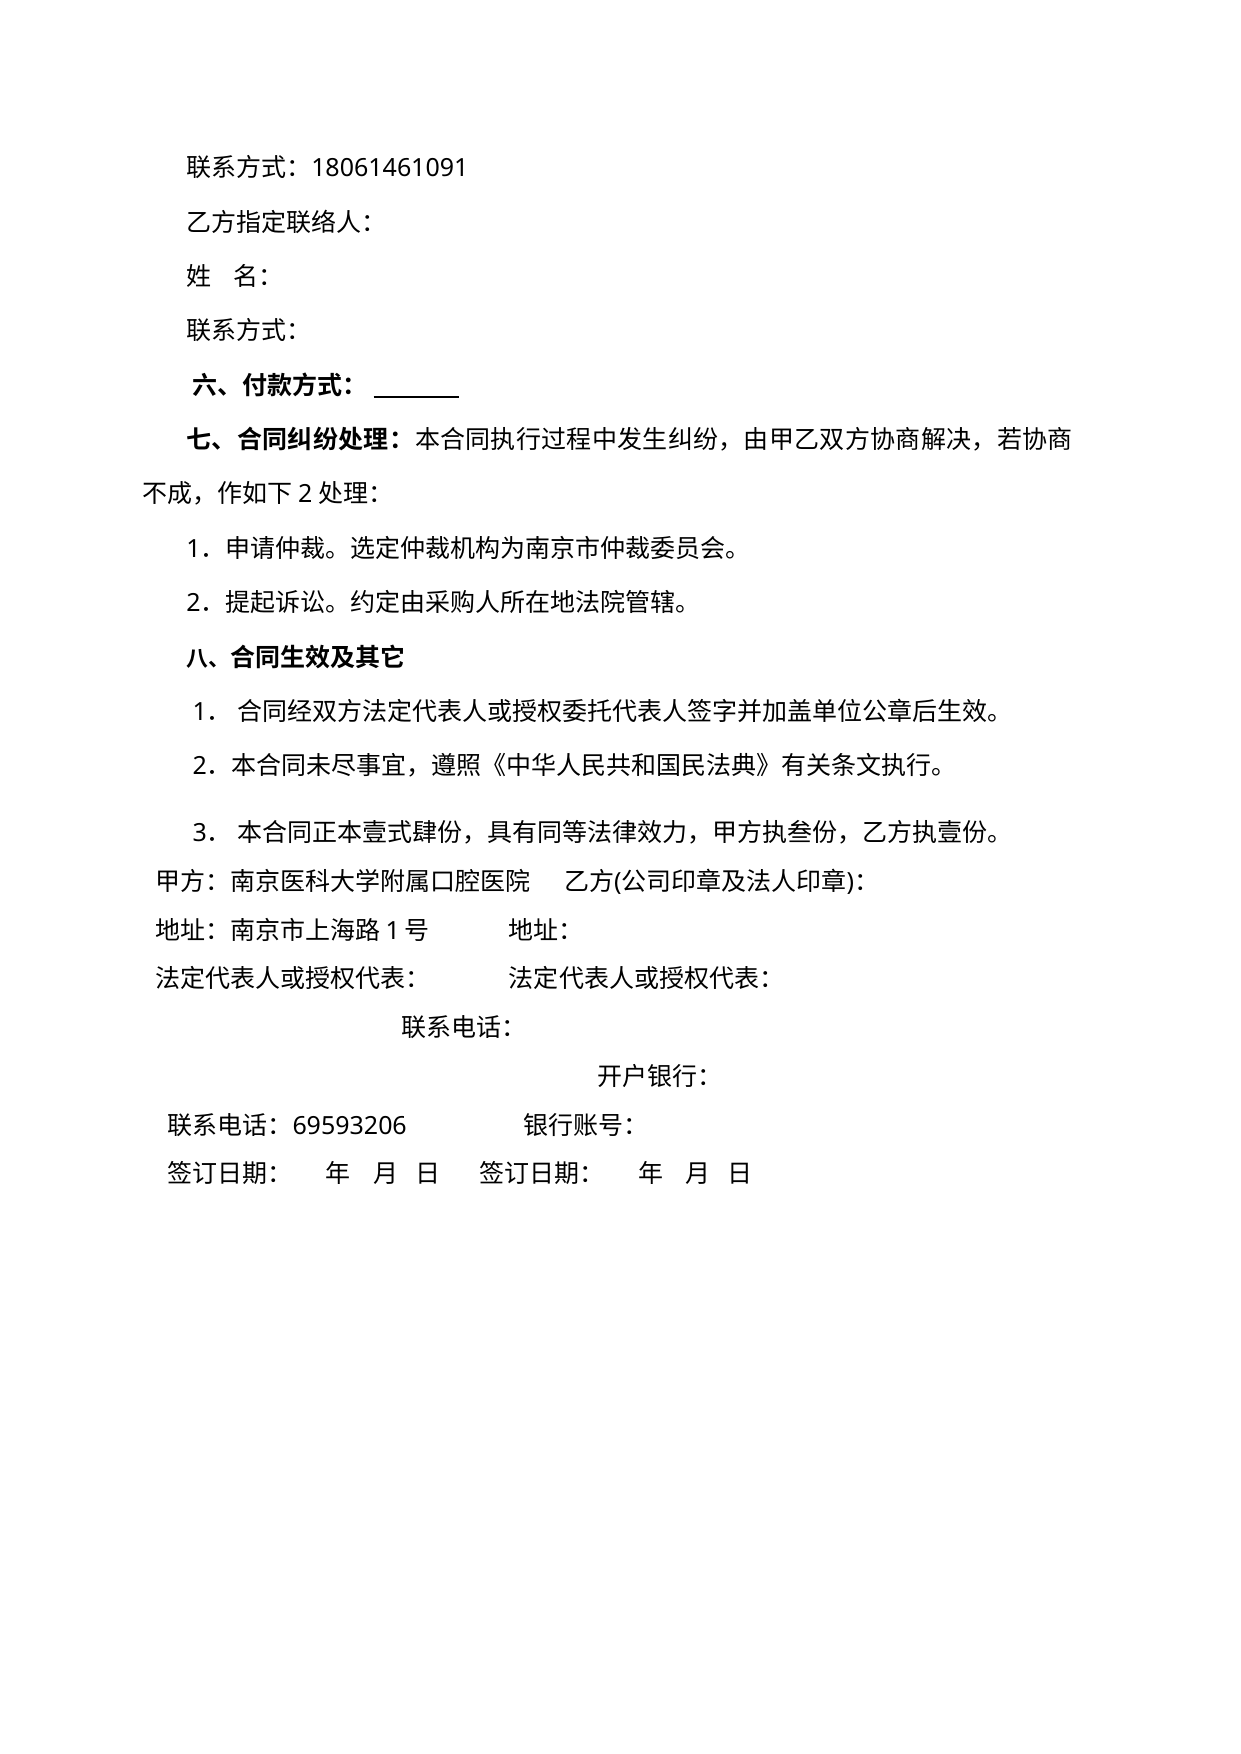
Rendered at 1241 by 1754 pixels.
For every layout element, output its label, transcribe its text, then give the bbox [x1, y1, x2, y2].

text 联系电话： [142, 1008, 1075, 1044]
text 八、合同生效及其它 [142, 637, 1075, 673]
text 1．申请仲裁。选定仲裁机构为南京市仲裁委员会。 [142, 528, 1075, 564]
text 2．本合同未尽事宜，遵照《中华人民共和国民法典》有关条文执行。 [142, 746, 1075, 782]
text 签订日期： 年 月 日 签订日期： 年 月 日 [142, 1154, 1075, 1190]
text 联系电话：69593206 银行账号： [142, 1105, 1075, 1141]
text 3． 本合同正本壹式肆份，具有同等法律效力，甲方执叁份，乙方执壹份。 [142, 813, 1075, 849]
text 姓 名： [142, 256, 1075, 293]
text 乙方指定联络人： [142, 202, 1075, 238]
text 2．提起诉讼。约定由采购人所在地法院管辖。 [142, 583, 1075, 619]
text 联系方式：18061461091 [142, 148, 1075, 184]
text 地址：南京市上海路1号 地址： [142, 910, 1075, 946]
text 甲方：南京医科大学附属口腔医院 乙方(公司印章及法人印章)： [142, 861, 1075, 898]
text 1． 合同经双方法定代表人或授权委托代表人签字并加盖单位公章后生效。 [142, 691, 1075, 728]
text 六、付款方式： [142, 365, 1075, 401]
text 开户银行： [142, 1056, 1075, 1093]
text 七、合同纠纷处理：本合同执行过程中发生纠纷，由甲乙双方协商解决，若协商不成，作如下 2 处理： [142, 419, 1075, 510]
text 法定代表人或授权代表： 法定代表人或授权代表： [142, 959, 1075, 995]
text 联系方式： [142, 311, 1075, 347]
